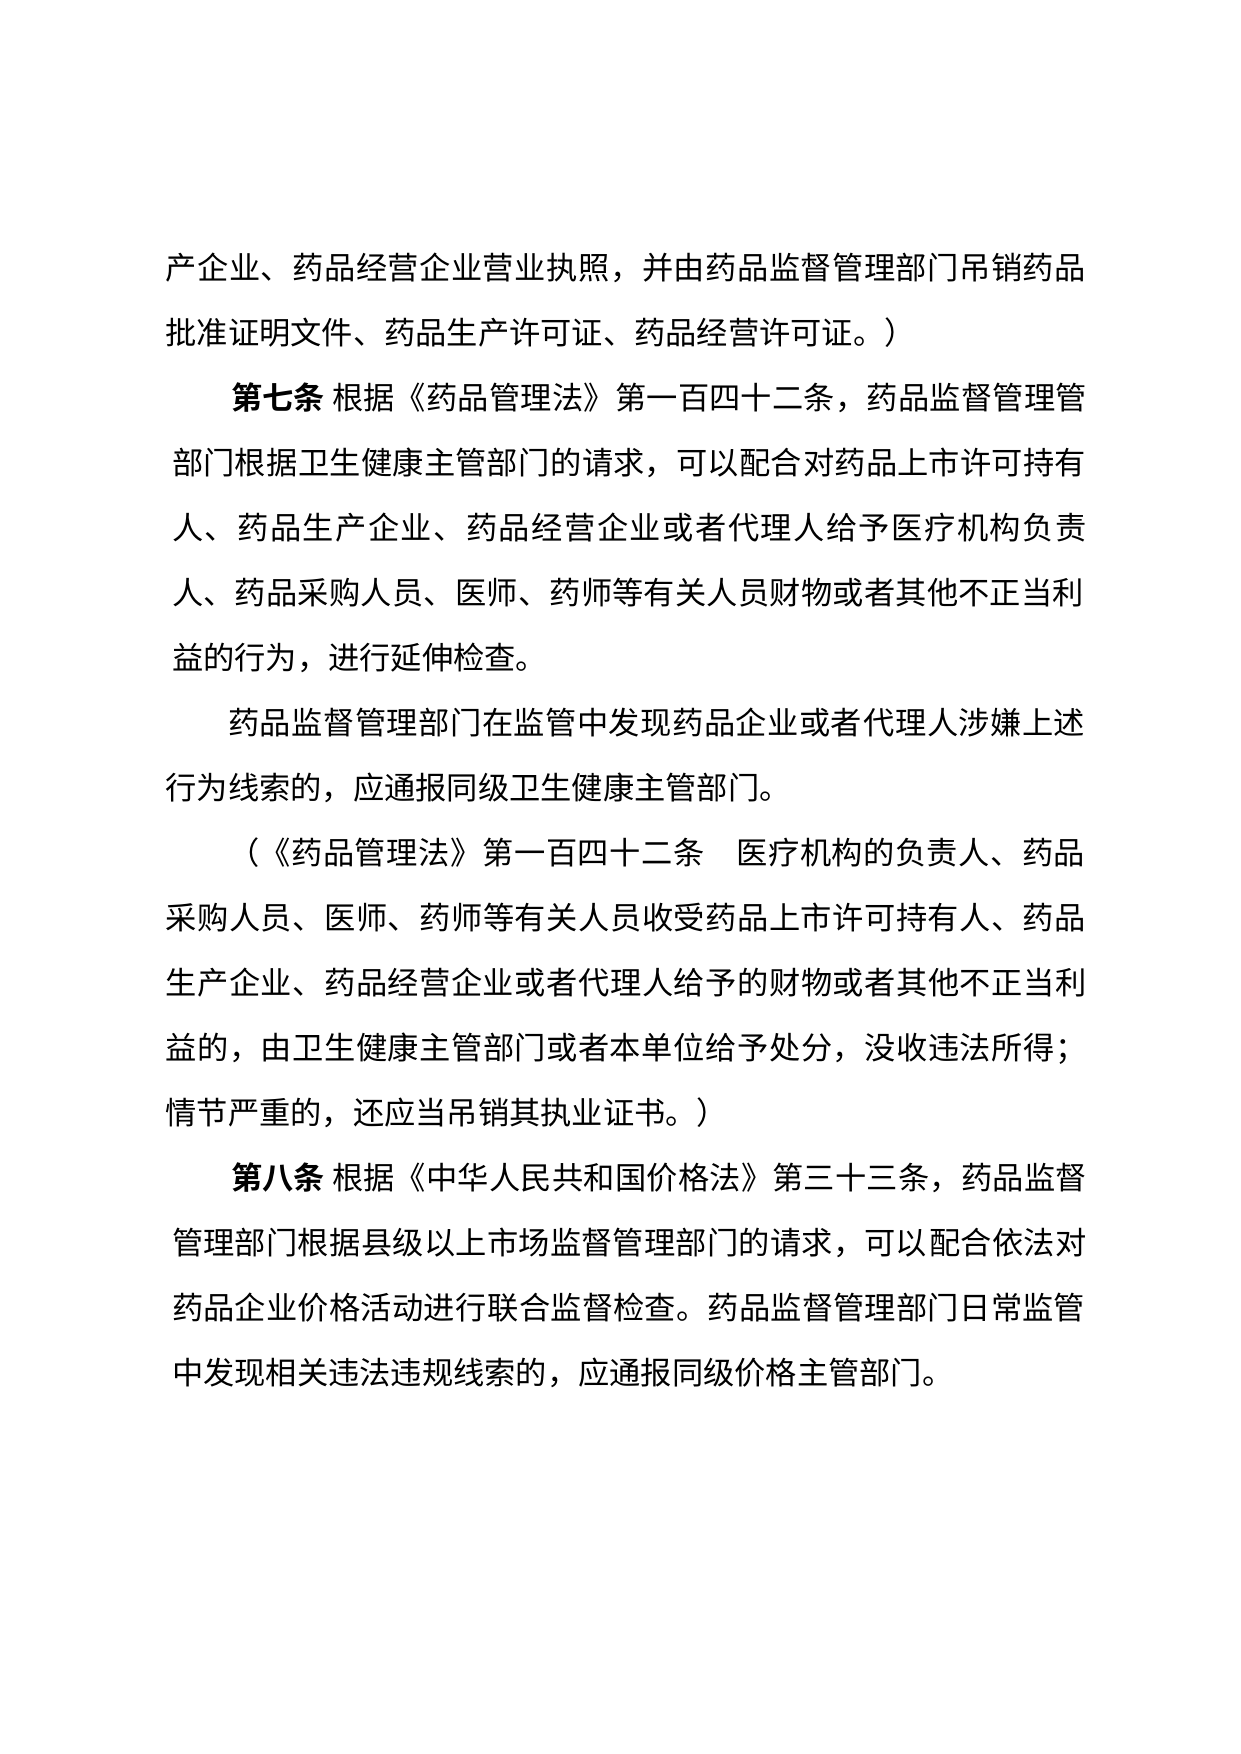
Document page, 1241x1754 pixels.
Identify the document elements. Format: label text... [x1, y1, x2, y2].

list 根据《中华人民共和国价格法》第三十三条，药品监督管理部门根据县级以上市场监督管理部门的请求，可以配合依法对药品企业价格活动进行联合监督检查。药品监督管理部门日常监管中发现相关违法违规线索的，应通报同级价格主管部门。 [172, 1143, 1087, 1403]
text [165, 233, 1087, 363]
text 药品监督管理部门在监管中发现药品企业或者代理人涉嫌上述行为线索的，应通报同级卫生健康主管部门。 [165, 688, 1087, 818]
text （《药品管理法》第一百四十二条 医疗机构的负责人、药品采购人员、医师、药师等有关人员收受药品上市许可持有人、药品生产企业、药品经营企业或者代理人给予的财物或者其他不正当利益的，由卫生健康主管部门或者本单位给予处分，没收违法所得；情节严重的，还应当吊销其执业证书。） [165, 818, 1087, 1143]
list 根据《药品管理法》第一百四十二条，药品监督管理管部门根据卫生健康主管部门的请求，可以配合对药品上市许可持有人、药品生产企业、药品经营企业或者代理人给予医疗机构负责人、药品采购人员、医师、药师等有关人员财物或者其他不正当利益的行为，进行延伸检查。 [172, 363, 1087, 688]
